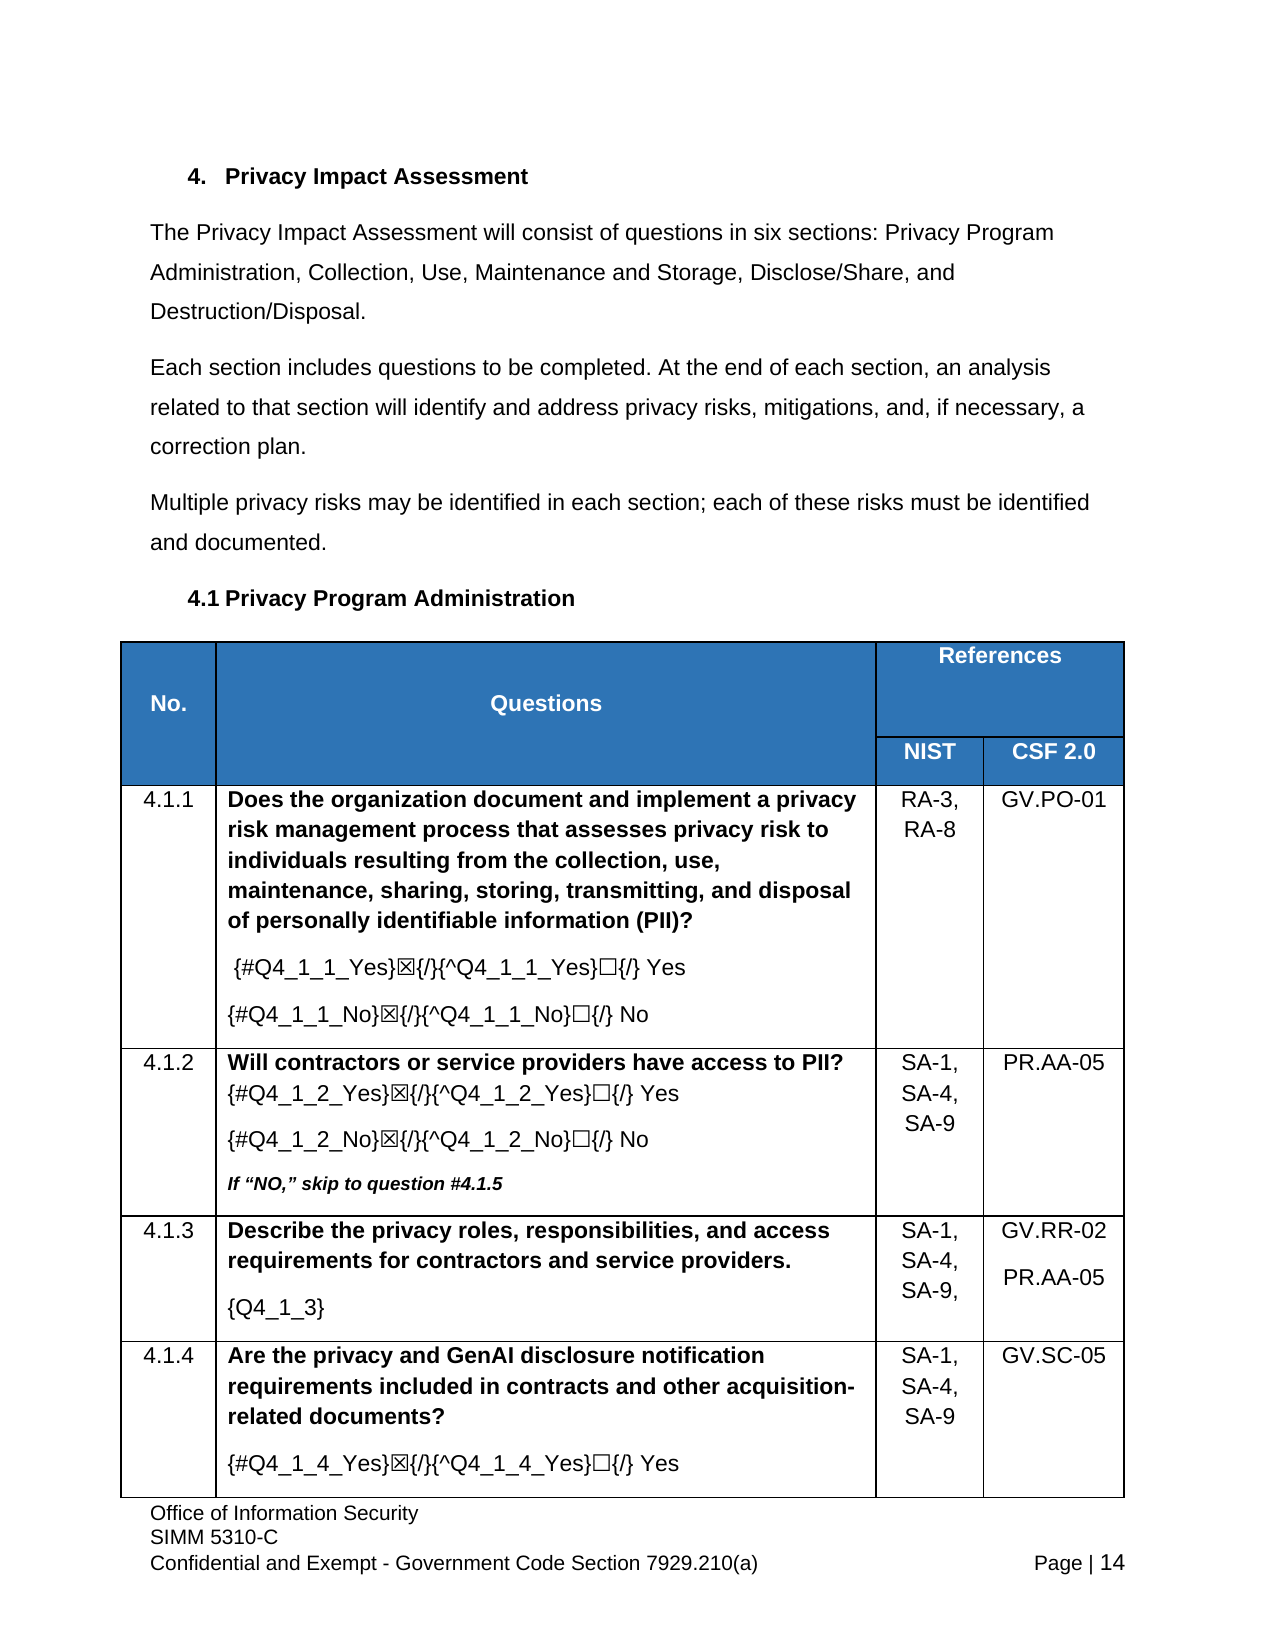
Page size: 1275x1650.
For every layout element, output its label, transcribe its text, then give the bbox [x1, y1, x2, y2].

table_cell Describe the privacy roles, responsibilities, and access requirements for contractors and service providers. {Q4_1_3} [217, 1217, 875, 1341]
table_cell GV.SC-05 [984, 1342, 1123, 1497]
table_cell GV.PO-01 [984, 786, 1123, 1048]
table_header References [877, 643, 1123, 736]
text Each section includes questions to be completed. At the end of each section, an analysis related to that section will identify and address privacy risks, mitigations, and, if necessary, a correction plan. [150, 354, 1125, 459]
list Privacy Program Administration [187, 585, 1125, 611]
table_cell PR.AA-05 [984, 1049, 1123, 1215]
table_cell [217, 1342, 875, 1497]
table_cell CSF 2.0 [984, 738, 1123, 785]
table_cell 4.1.3 [122, 1217, 215, 1341]
table_header No. [122, 643, 215, 785]
table_cell SA-1, SA-4, SA-9 [877, 1049, 983, 1215]
table_cell SA-1, SA-4, SA-9 [877, 1342, 983, 1497]
text The Privacy Impact Assessment will consist of questions in six sections: Privacy Program Administration, Collection, Use, Maintenance and Storage, Disclose/Share, and Destruction/Disposal. [150, 219, 1125, 324]
table_header Questions [217, 643, 875, 785]
table_cell 4.1.4 [122, 1342, 215, 1497]
text Multiple privacy risks may be identified in each section; each of these risks must be identified and documented. [150, 489, 1125, 555]
table_cell 4.1.2 [122, 1049, 215, 1215]
table_cell NIST [877, 738, 983, 785]
table_cell RA-3, RA-8 [877, 786, 983, 1048]
table_cell Does the organization document and implement a privacy risk management process that assesses privacy risk to individuals resulting from the collection, use, maintenance, sharing, storing, transmitting, and disposal of personally identifiable information (PII)? {#Q4_1_1_Yes}☒{/}{^Q4_1_1_Yes}☐{/} Yes {#Q4_1_1_No}☒{/}{^Q4_1_1_No}☐{/} No [217, 786, 875, 1048]
list Privacy Impact Assessment [187, 163, 1125, 189]
table_cell SA-1, SA-4, SA-9, [877, 1217, 983, 1341]
table_cell GV.RR-02 PR.AA-05 [984, 1217, 1123, 1341]
table_cell Will contractors or service providers have access to PII? {#Q4_1_2_Yes}☒{/}{^Q4_1_2_Yes}☐{/} Yes {#Q4_1_2_No}☒{/}{^Q4_1_2_No}☐{/} No If “NO,” skip to question #4.1.5 [217, 1049, 875, 1215]
table_cell 4.1.1 [122, 786, 215, 1048]
